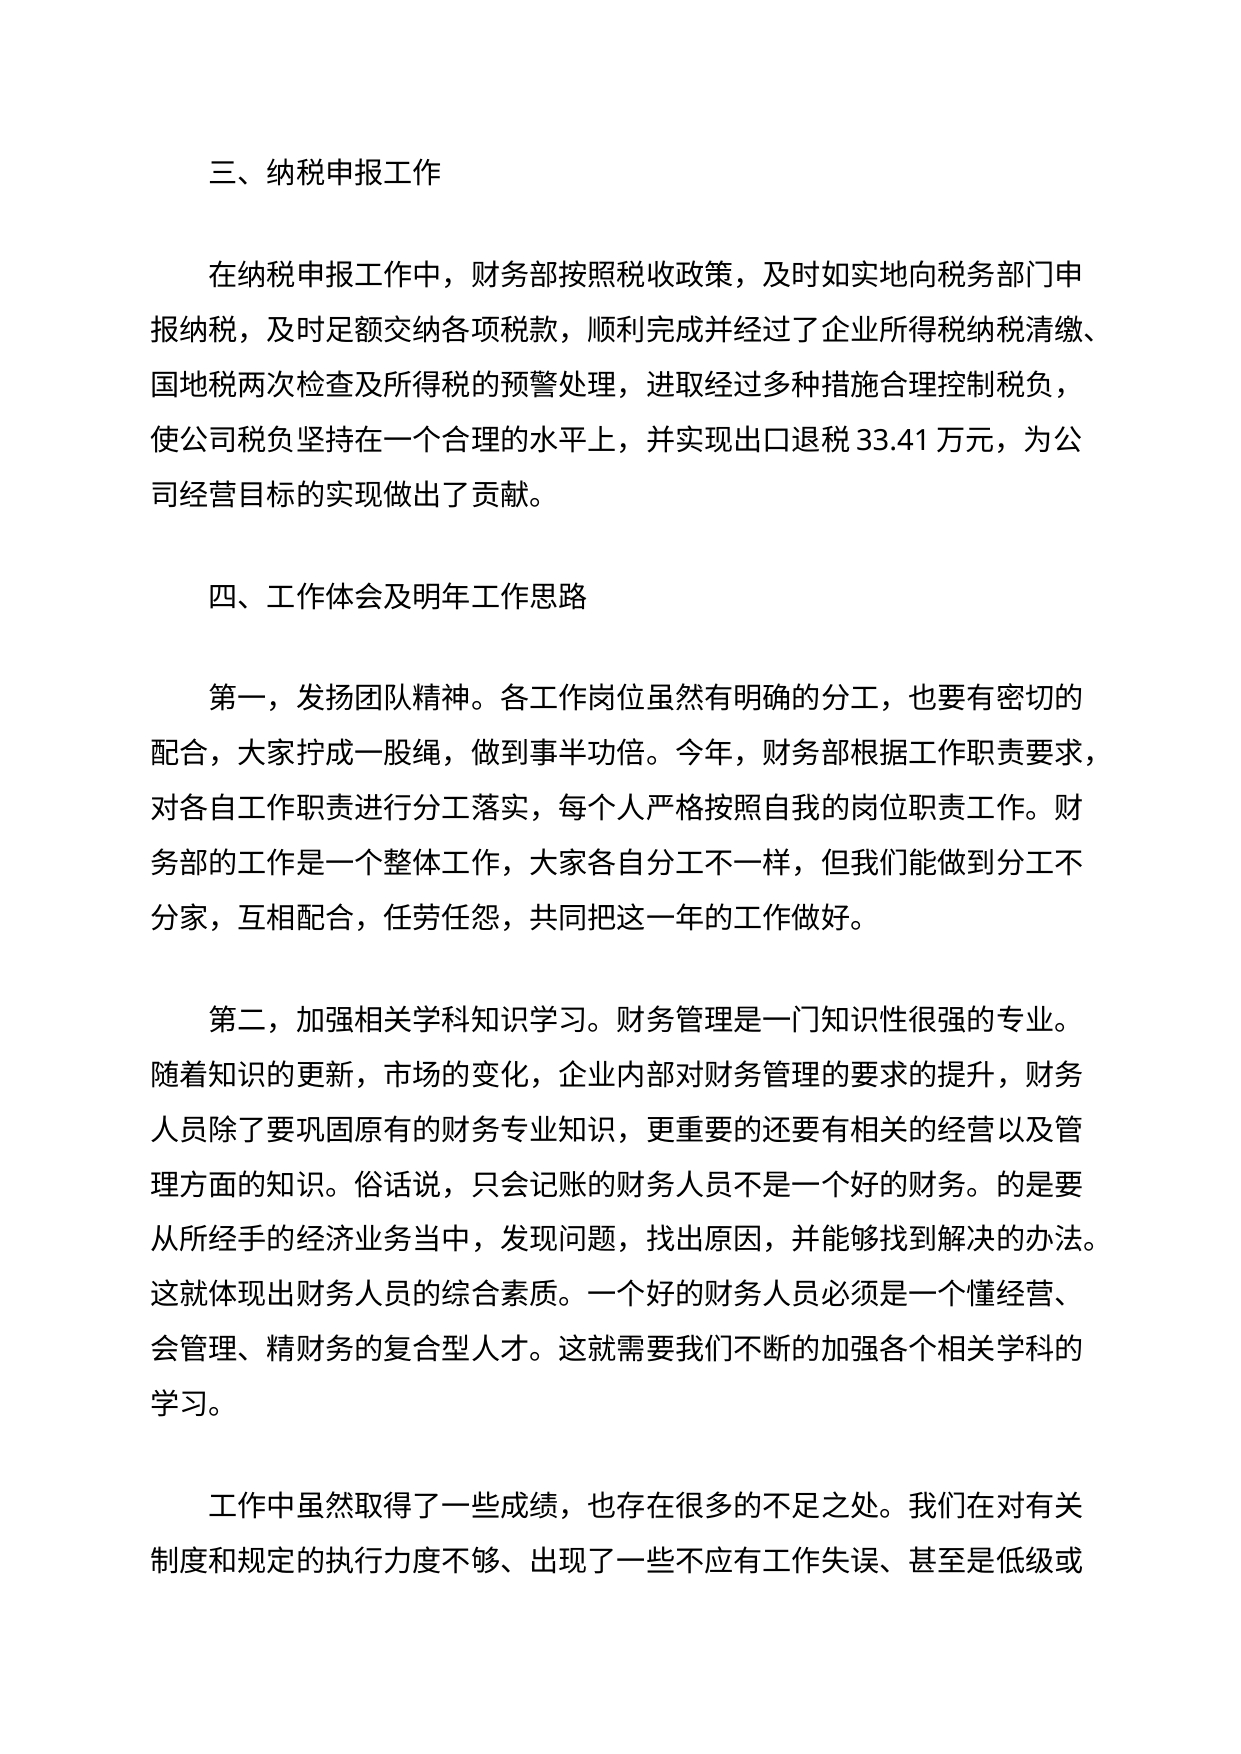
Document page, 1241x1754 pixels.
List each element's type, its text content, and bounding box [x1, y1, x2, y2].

text 在纳税申报工作中，财务部按照税收政策，及时如实地向税务部门申报纳税，及时足额交纳各项税款，顺利完成并经过了企业所得税纳税清缴、国地税两次检查及所得税的预警处理，进取经过多种措施合理控制税负，使公司税负坚持在一个合理的水平上，并实现出口退税33.41万元，为公司经营目标的实现做出了贡献。 [150, 252, 1090, 514]
text 四、工作体会及明年工作思路 [150, 573, 1090, 616]
text 三、纳税申报工作 [150, 150, 1090, 192]
text 第一，发扬团队精神。各工作岗位虽然有明确的分工，也要有密切的配合，大家拧成一股绳，做到事半功倍。今年，财务部根据工作职责要求，对各自工作职责进行分工落实，每个人严格按照自我的岗位职责工作。财务部的工作是一个整体工作，大家各自分工不一样，但我们能做到分工不分家，互相配合，任劳任怨，共同把这一年的工作做好。 [150, 675, 1090, 937]
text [150, 1482, 1090, 1579]
text 第二，加强相关学科知识学习。财务管理是一门知识性很强的专业。随着知识的更新，市场的变化，企业内部对财务管理的要求的提升，财务人员除了要巩固原有的财务专业知识，更重要的还要有相关的经营以及管理方面的知识。俗话说，只会记账的财务人员不是一个好的财务。的是要从所经手的经济业务当中，发现问题，找出原因，并能够找到解决的办法。这就体现出财务人员的综合素质。一个好的财务人员必须是一个懂经营、会管理、精财务的复合型人才。这就需要我们不断的加强各个相关学科的学习。 [150, 996, 1090, 1423]
